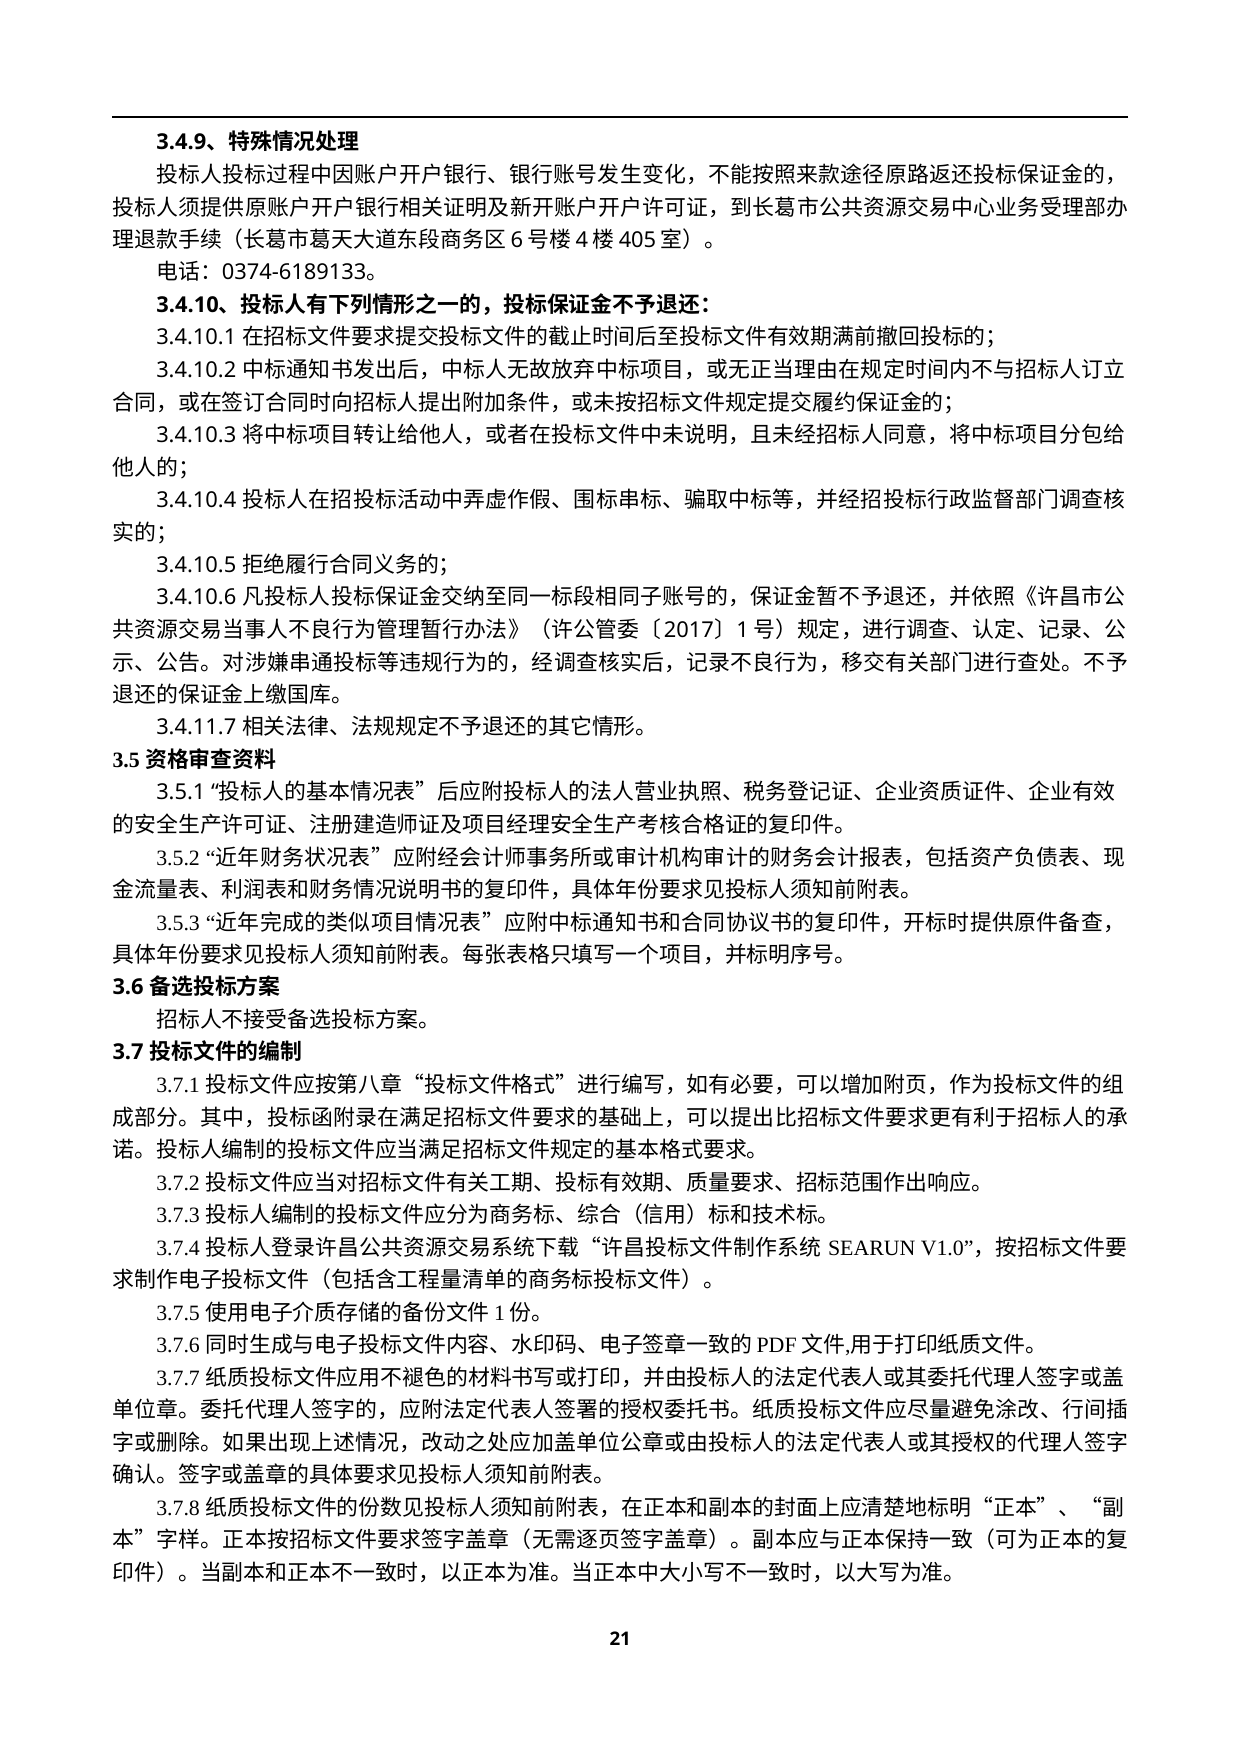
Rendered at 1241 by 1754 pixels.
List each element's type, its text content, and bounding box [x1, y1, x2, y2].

text 3.6 备选投标方案 [112, 969, 1128, 1002]
text 3.5.2 “近年财务状况表”应附经会计师事务所或审计机构审计的财务会计报表，包括资产负债表、现金流量表、利润表和财务情况说明书的复印件，具体年份要求见投标人须知前附表。 [112, 839, 1128, 904]
text 3.4.10.4 投标人在招投标活动中弄虚作假、围标串标、骗取中标等，并经招投标行政监督部门调查核实的； [112, 482, 1128, 547]
text 3.7.3 投标人编制的投标文件应分为商务标、综合（信用）标和技术标。 [112, 1197, 1128, 1229]
text 电话：0374-6189133。 [112, 254, 1128, 287]
text 3.7.6 同时生成与电子投标文件内容、水印码、电子签章一致的PDF文件,用于打印纸质文件。 [112, 1327, 1128, 1359]
text 3.4.10.5 拒绝履行合同义务的； [112, 547, 1128, 579]
text 3.4.10、投标人有下列情形之一的，投标保证金不予退还： [112, 287, 1128, 319]
text 3.7 投标文件的编制 [112, 1034, 1128, 1067]
text 3.4.9、特殊情况处理 [112, 124, 1128, 157]
text 3.4.10.1 在招标文件要求提交投标文件的截止时间后至投标文件有效期满前撤回投标的； [112, 319, 1128, 352]
text 3.5.1 “投标人的基本情况表”后应附投标人的法人营业执照、税务登记证、企业资质证件、企业有效的安全生产许可证、注册建造师证及项目经理安全生产考核合格证的复印件。 [112, 774, 1128, 839]
text 3.7.8 纸质投标文件的份数见投标人须知前附表，在正本和副本的封面上应清楚地标明“正本”、“副本”字样。正本按招标文件要求签字盖章（无需逐页签字盖章）。副本应与正本保持一致（可为正本的复印件）。当副本和正本不一致时，以正本为准。当正本中大小写不一致时，以大写为准。 [112, 1489, 1128, 1587]
text 3.5.3 “近年完成的类似项目情况表”应附中标通知书和合同协议书的复印件，开标时提供原件备查，具体年份要求见投标人须知前附表。每张表格只填写一个项目，并标明序号。 [112, 904, 1128, 969]
text 3.4.10.2 中标通知书发出后，中标人无故放弃中标项目，或无正当理由在规定时间内不与招标人订立合同，或在签订合同时向招标人提出附加条件，或未按招标文件规定提交履约保证金的； [112, 352, 1128, 417]
text 招标人不接受备选投标方案。 [112, 1002, 1128, 1034]
text 3.4.11.7 相关法律、法规规定不予退还的其它情形。 [112, 709, 1128, 742]
text 投标人投标过程中因账户开户银行、银行账号发生变化，不能按照来款途径原路返还投标保证金的，投标人须提供原账户开户银行相关证明及新开账户开户许可证，到长葛市公共资源交易中心业务受理部办理退款手续（长葛市葛天大道东段商务区6号楼4楼405室）。 [112, 157, 1128, 254]
text 3.5 资格审查资料 [112, 742, 1128, 774]
text 3.7.5 使用电子介质存储的备份文件1份。 [112, 1294, 1128, 1327]
text 3.4.10.3 将中标项目转让给他人，或者在投标文件中未说明，且未经招标人同意，将中标项目分包给他人的； [112, 417, 1128, 482]
text 3.4.10.6 凡投标人投标保证金交纳至同一标段相同子账号的，保证金暂不予退还，并依照《许昌市公共资源交易当事人不良行为管理暂行办法》（许公管委〔2017〕1号）规定，进行调查、认定、记录、公示、公告。对涉嫌串通投标等违规行为的，经调查核实后，记录不良行为，移交有关部门进行查处。不予退还的保证金上缴国库。 [112, 579, 1128, 709]
text 3.7.4 投标人登录许昌公共资源交易系统下载“许昌投标文件制作系统SEARUN V1.0”，按招标文件要求制作电子投标文件（包括含工程量清单的商务标投标文件）。 [112, 1229, 1128, 1294]
text 3.7.1 投标文件应按第八章“投标文件格式”进行编写，如有必要，可以增加附页，作为投标文件的组成部分。其中，投标函附录在满足招标文件要求的基础上，可以提出比招标文件要求更有利于招标人的承诺。投标人编制的投标文件应当满足招标文件规定的基本格式要求。 [112, 1067, 1128, 1164]
text 3.7.7 纸质投标文件应用不褪色的材料书写或打印，并由投标人的法定代表人或其委托代理人签字或盖单位章。委托代理人签字的，应附法定代表人签署的授权委托书。纸质投标文件应尽量避免涂改、行间插字或删除。如果出现上述情况，改动之处应加盖单位公章或由投标人的法定代表人或其授权的代理人签字确认。签字或盖章的具体要求见投标人须知前附表。 [112, 1359, 1128, 1489]
text 3.7.2 投标文件应当对招标文件有关工期、投标有效期、质量要求、招标范围作出响应。 [112, 1164, 1128, 1197]
